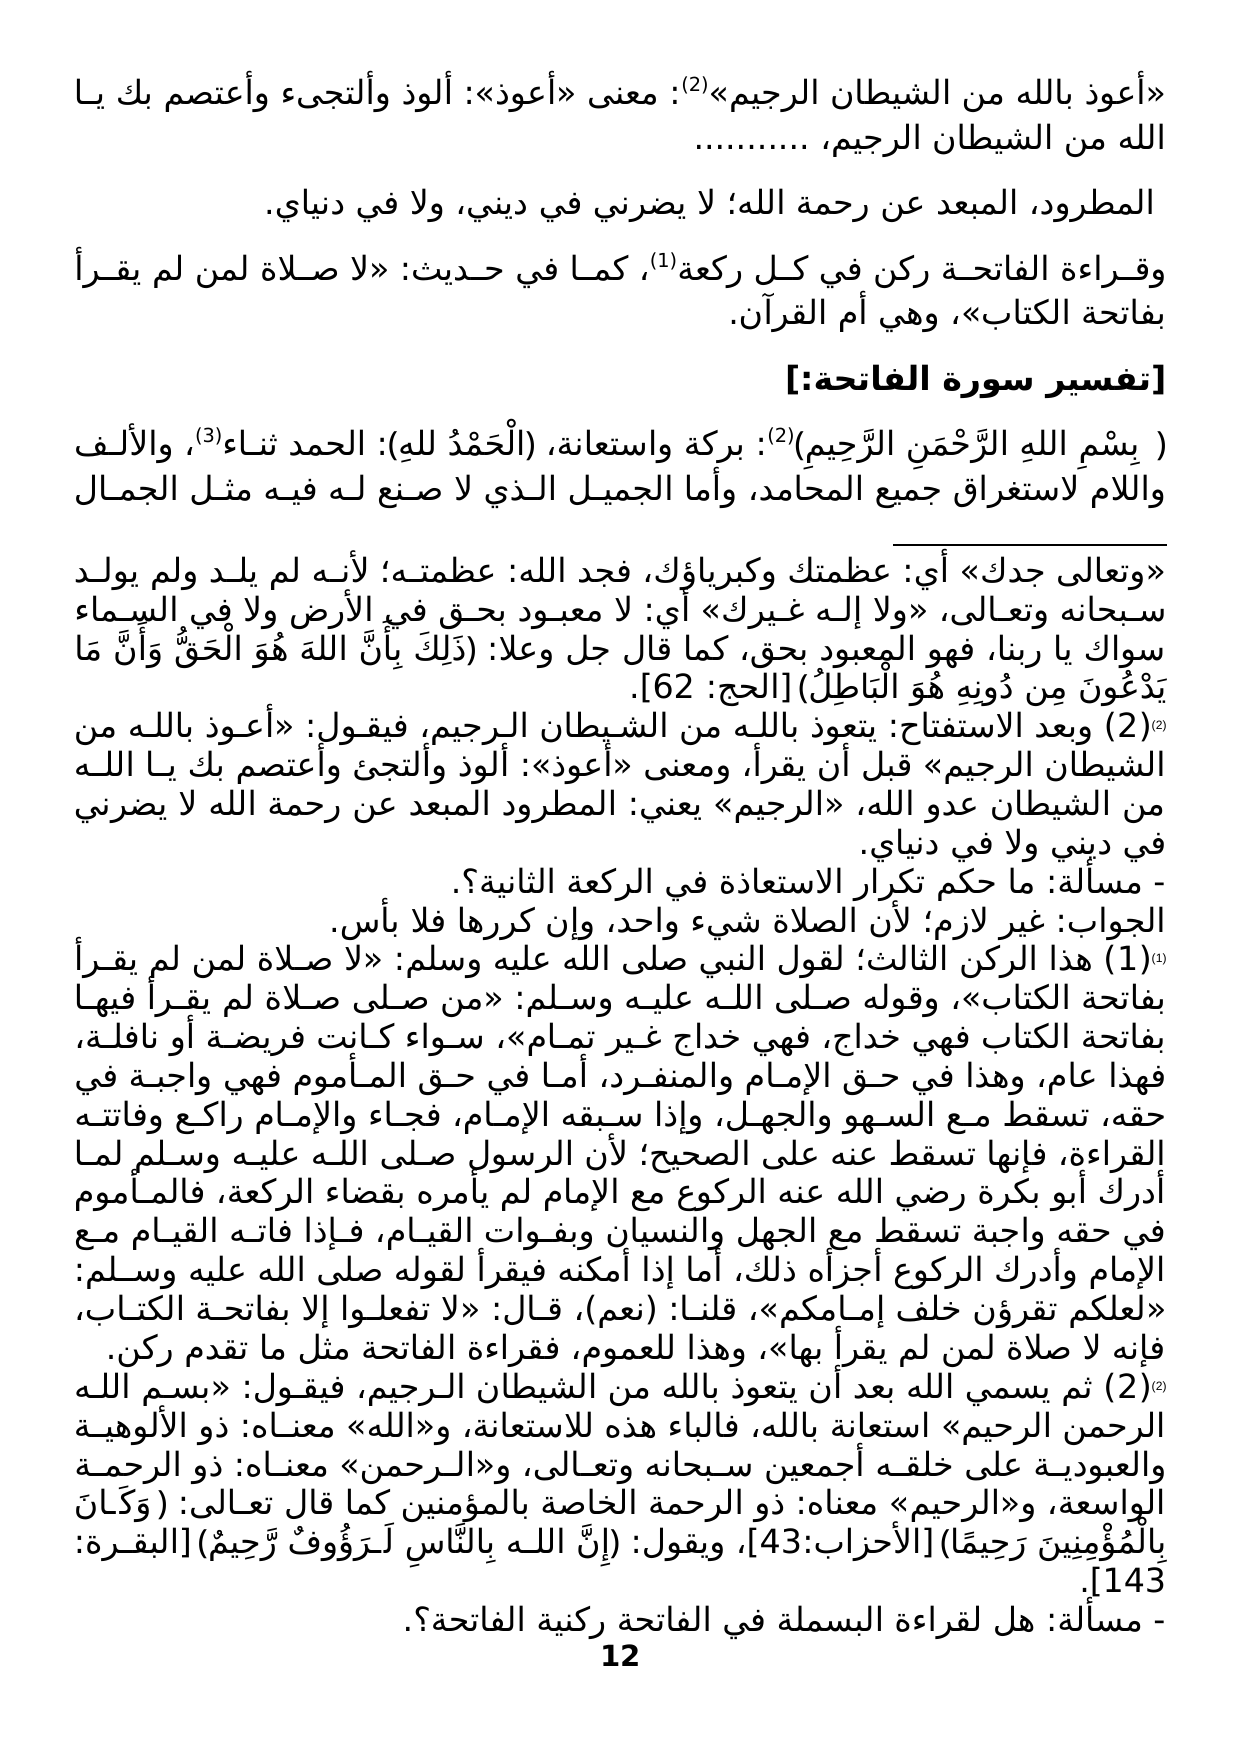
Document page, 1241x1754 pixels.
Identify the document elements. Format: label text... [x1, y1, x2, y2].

text «أعوذ بالله من الشيطان الرجيم»(2): معنى «أعوذ»: ألوذ وألتجىء وأعتصم بك يا الله من الشيطان الرجيم، ........... [74, 74, 1166, 157]
text المطرود، المبعد عن رحمة الله؛ لا يضرني في ديني، ولا في دنياي. [74, 184, 1166, 223]
text ﴿ بِسْمِ اللهِ الرَّحْمَنِ الرَّحِيمِ﴾(2): بركة واستعانة، ﴿الْحَمْدُ للهِ﴾: الحمد ثناء(3)، والألف واللام لاستغراق جميع المحامد، وأما الجميل الذي لا صنع له فيه مثل الجمال ونحوه فالثناء به يسمى مدحاً لا حمداً، ﴿رَبِّ الْعَالَمِينَ﴾(4) الرب: هو المعبود، الخالق، الرازق، المالك، المتصرف، مربي جميع الخلق بالنعم. ﴿الْعَالَمِينَ﴾: كل ما سوى الله عالم، وهو رب الجميع، ﴿الرَّحْمنِ﴾(1): رحمة عامة جميع المخلوقات، ﴿الرَّحِيمِ﴾(2): رحمة خاصة بالمؤمنين، والدليل قوله تعالى: ﴿وَكَانَ بِالْمُؤْمِنِينَ رَحِيمًا﴾ [الأحزاب:43]، ﴿مَلِكِ يَوْمِ الدِّينِ﴾(3): يوم الجزاء والحساب، يوم كل يجازى بعمله إن خيراً فخير وإن شراً فشر، والدليل قوله تعالى: ﴿وَمَا أَدْرَاكَ مَا يَوْمُ الدِّينِ (17) ثُمَّ مَا أَدْرَاكَ مَا يَوْمُ الدِّينِ (18) يَوْمَ لا تَمْلِكُ نَفْسٌ لِّنَفْسٍ شَيْئًا وَالأَمْرُ يَوْمَئِذٍ لِلَّهِ﴾ [الانفطار:19]، والحديث عنه صلى الله عليه وسلم «الكيس من دان نفسه وعمل لما بعد الموت والعاجز من أتبع نفسه هواها وتمنى على الله الأماني»، ﴿إِيَّاكَ نَعْبُدُ﴾(4): أي لا نعبد غيرك، عهد بين العبد وبين ربه ألا يعبد إلا إياه. ﴿وإِيَّاكَ نَسْتَعِينُ﴾: عهد بين العبد وبين ربه ألا يستعين بأحد غير الله، ﴿اهدِنَا الصِّرَاطَ المُستَقِيمَ﴾(5): معنى ﴿اهدِنَا﴾: دلنا وأرشدنا وثبتنا، و﴿الصِّرَاطَ﴾: الإسلام، وقيل: الرسول، وقيل: القرآن، والكل حق، و﴿المُستَقِيمَ﴾: الذي لا عوج فيه، ................ [74, 425, 1166, 508]
text [تفسير سورة الفاتحة:] [74, 359, 1166, 398]
text وقراءة الفاتحة ركن في كل ركعة(1)، كما في حديث: «لا صلاة لمن لم يقرأ بفاتحة الكتاب»، وهي أم القرآن. [74, 249, 1166, 333]
